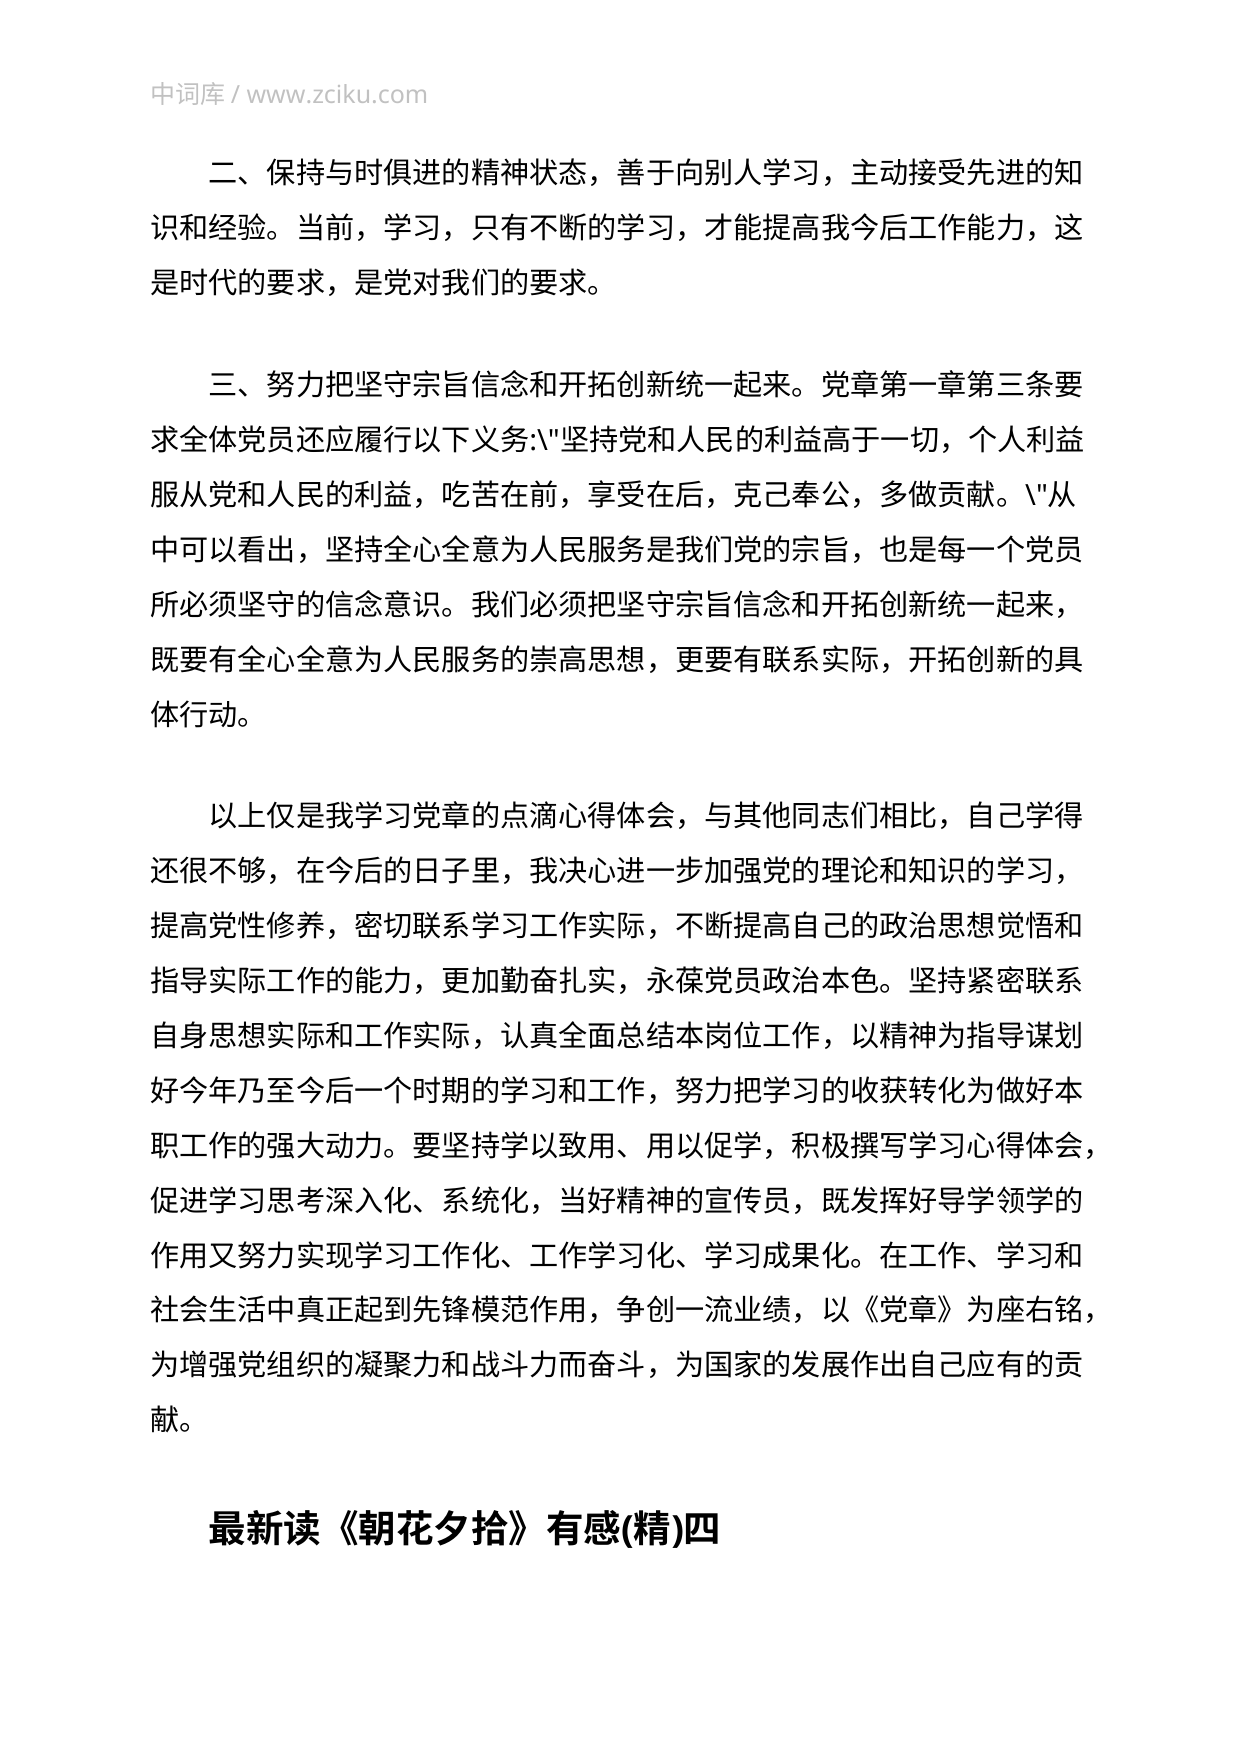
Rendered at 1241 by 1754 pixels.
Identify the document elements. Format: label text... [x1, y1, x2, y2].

text 最新读《朝花夕拾》有感(精)四 [150, 1498, 1090, 1553]
text 三、努力把坚守宗旨信念和开拓创新统一起来。党章第一章第三条要求全体党员还应履行以下义务:\"坚持党和人民的利益高于一切，个人利益服从党和人民的利益，吃苦在前，享受在后，克己奉公，多做贡献。\"从中可以看出，坚持全心全意为人民服务是我们党的宗旨，也是每一个党员所必须坚守的信念意识。我们必须把坚守宗旨信念和开拓创新统一起来，既要有全心全意为人民服务的崇高思想，更要有联系实际，开拓创新的具体行动。 [150, 362, 1090, 733]
text 二、保持与时俱进的精神状态，善于向别人学习，主动接受先进的知识和经验。当前，学习，只有不断的学习，才能提高我今后工作能力，这是时代的要求，是党对我们的要求。 [150, 150, 1090, 302]
text 以上仅是我学习党章的点滴心得体会，与其他同志们相比，自己学得还很不够，在今后的日子里，我决心进一步加强党的理论和知识的学习，提高党性修养，密切联系学习工作实际，不断提高自己的政治思想觉悟和指导实际工作的能力，更加勤奋扎实，永葆党员政治本色。坚持紧密联系自身思想实际和工作实际，认真全面总结本岗位工作，以精神为指导谋划好今年乃至今后一个时期的学习和工作，努力把学习的收获转化为做好本职工作的强大动力。要坚持学以致用、用以促学，积极撰写学习心得体会，促进学习思考深入化、系统化，当好精神的宣传员，既发挥好导学领学的作用又努力实现学习工作化、工作学习化、学习成果化。在工作、学习和社会生活中真正起到先锋模范作用，争创一流业绩，以《党章》为座右铭，为增强党组织的凝聚力和战斗力而奋斗，为国家的发展作出自己应有的贡献。 [150, 793, 1090, 1439]
